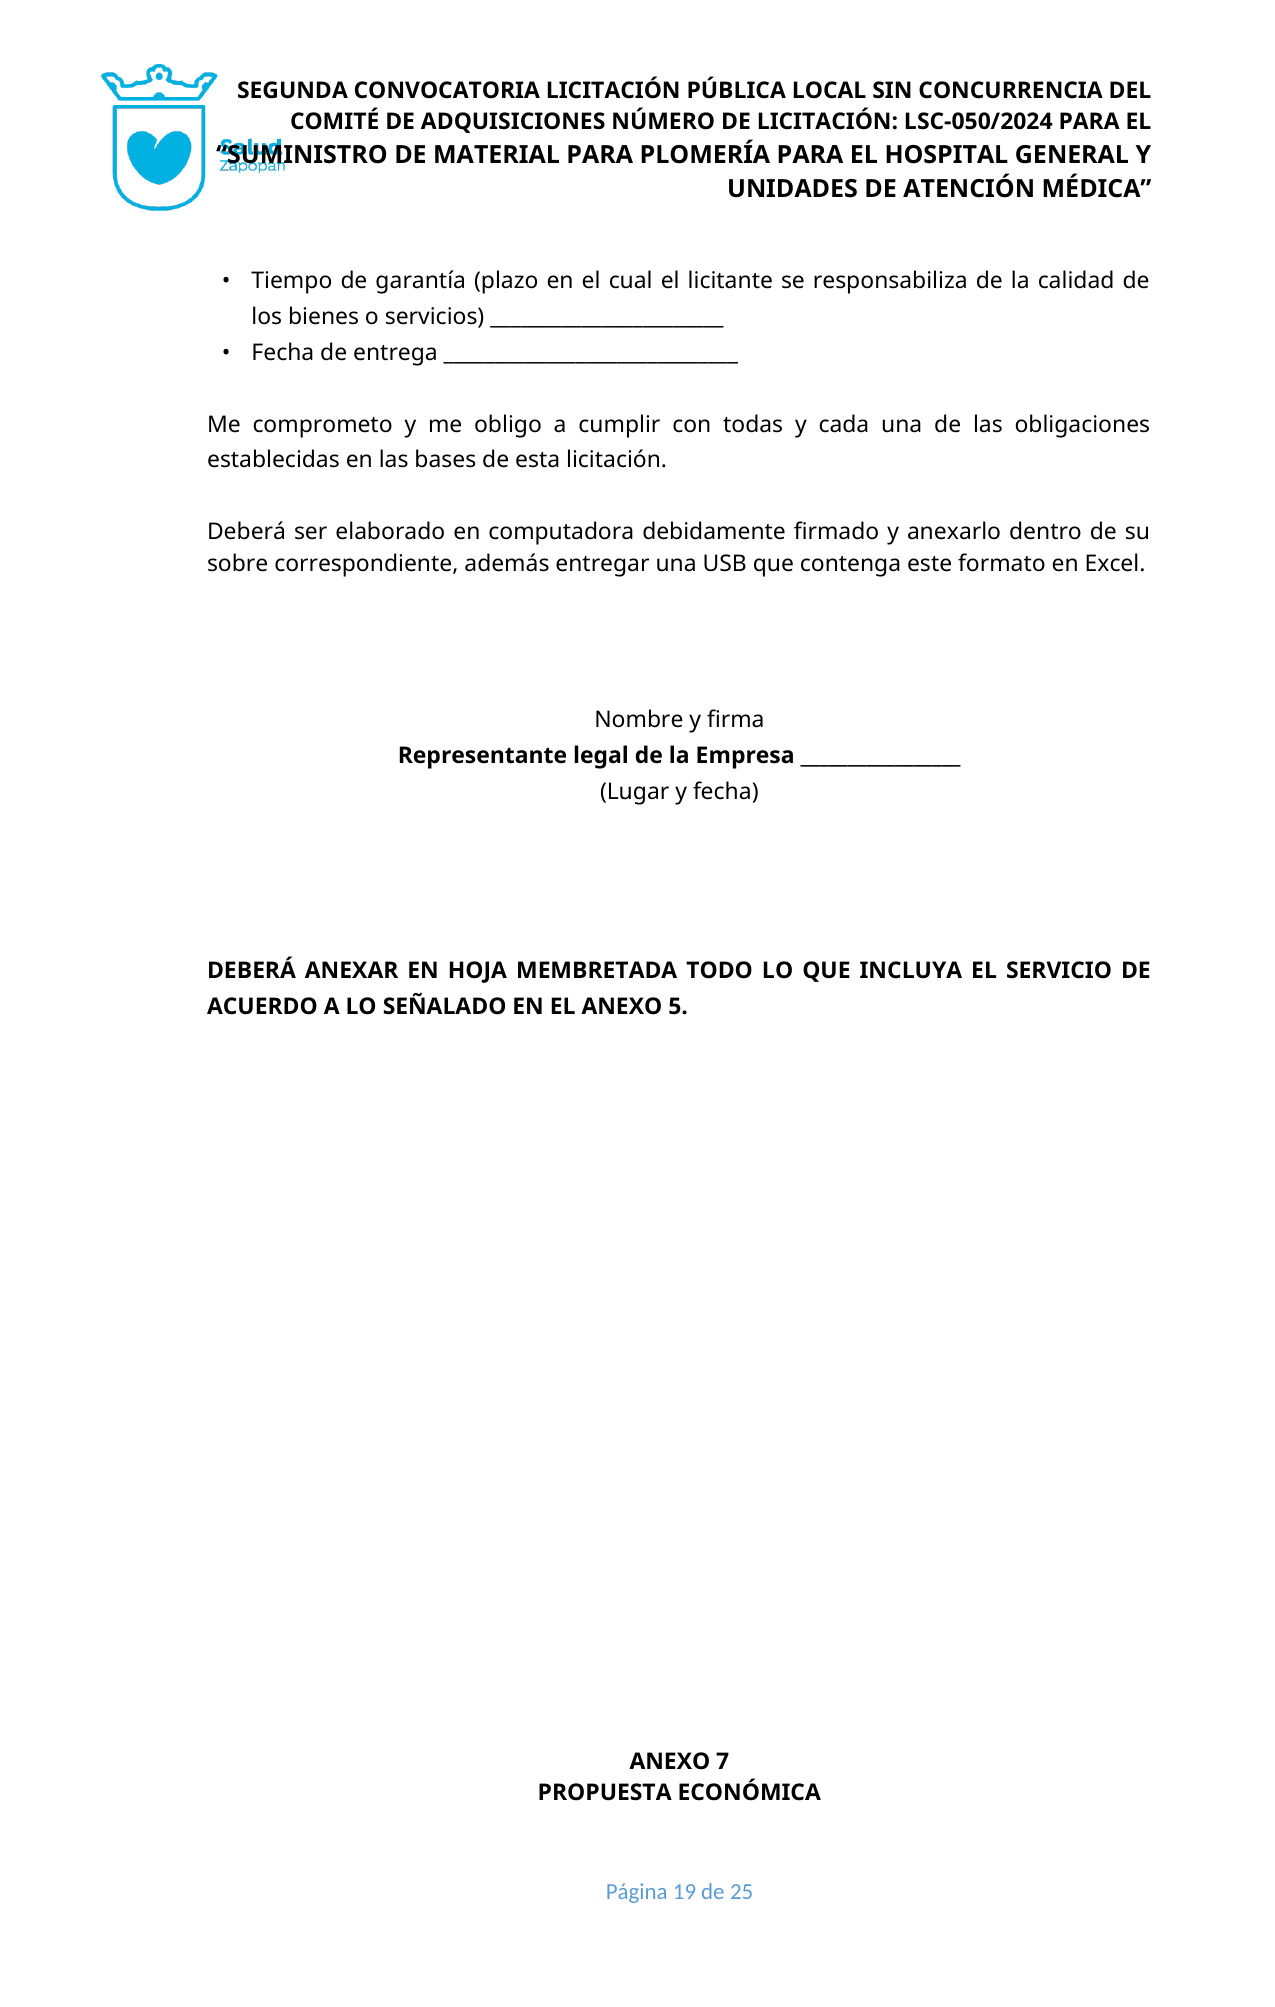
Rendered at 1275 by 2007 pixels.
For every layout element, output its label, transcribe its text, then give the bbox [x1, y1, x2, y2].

text Deberá ser elaborado en computadora debidamente firmado y anexarlo dentro de su sobre correspondiente, además entregar una USB que contenga este formato en Excel. [207, 515, 1152, 578]
text (Lugar y fecha) [207, 775, 1152, 806]
picture [108, 68, 211, 96]
text PROPUESTA ECONÓMICA [207, 1776, 1152, 1807]
text ANEXO 7 [207, 1745, 1152, 1776]
text Nombre y firma [207, 703, 1152, 734]
list Tiempo de garantía (plazo en el cual el licitante se responsabiliza de la calidad de los bienes o servicios) _______________________ [222, 264, 1152, 331]
text Representante legal de la Empresa _________________ [207, 739, 1152, 770]
list Fecha de entrega _____________________________ [222, 336, 1152, 367]
picture [97, 63, 290, 220]
text DEBERÁ ANEXAR EN HOJA MEMBRETADA TODO LO QUE INCLUYA EL SERVICIO DE ACUERDO A LO SEÑALADO EN EL ANEXO 5. [207, 954, 1152, 1022]
text Me comprometo y me obligo a cumplir con todas y cada una de las obligaciones establecidas en las bases de esta licitación. [207, 407, 1152, 475]
